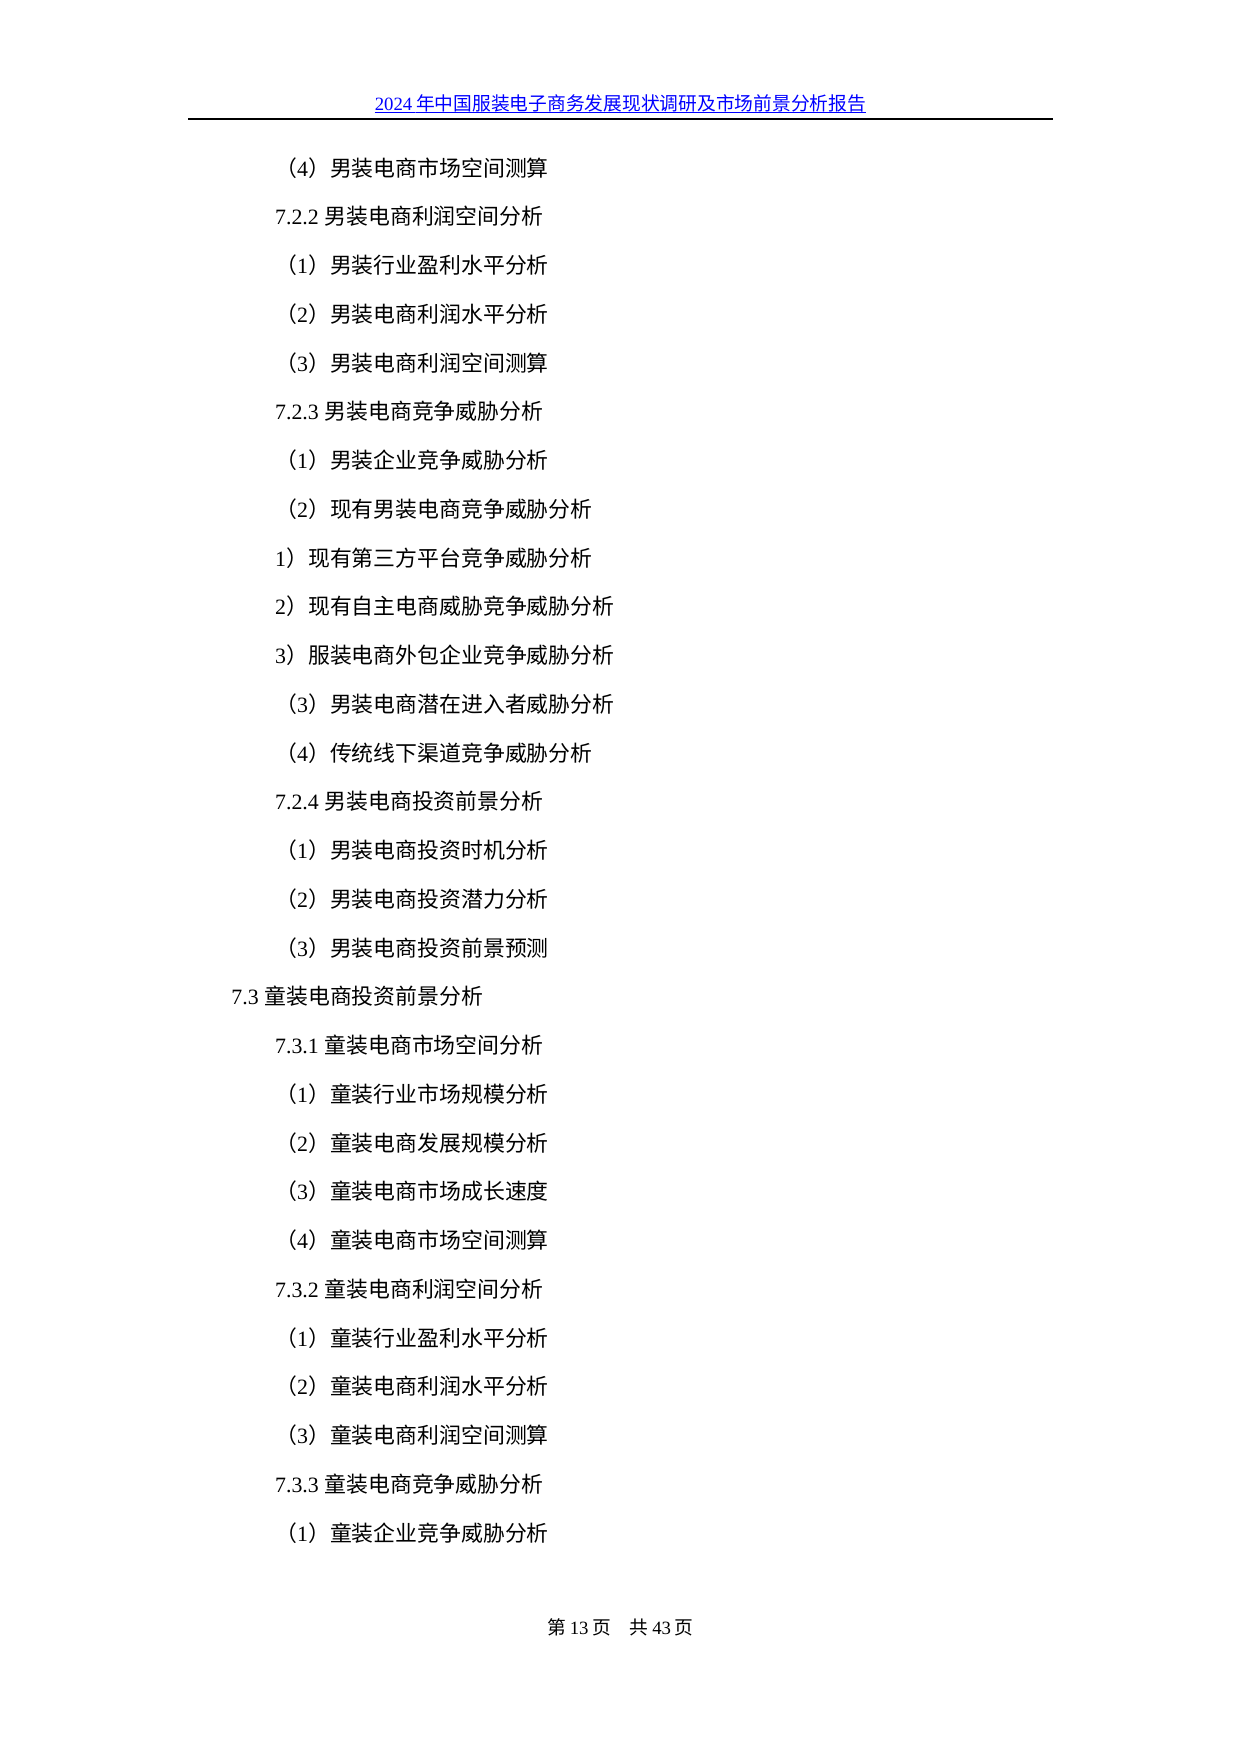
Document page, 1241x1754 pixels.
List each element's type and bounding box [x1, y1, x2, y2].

text [187, 150, 1053, 1548]
